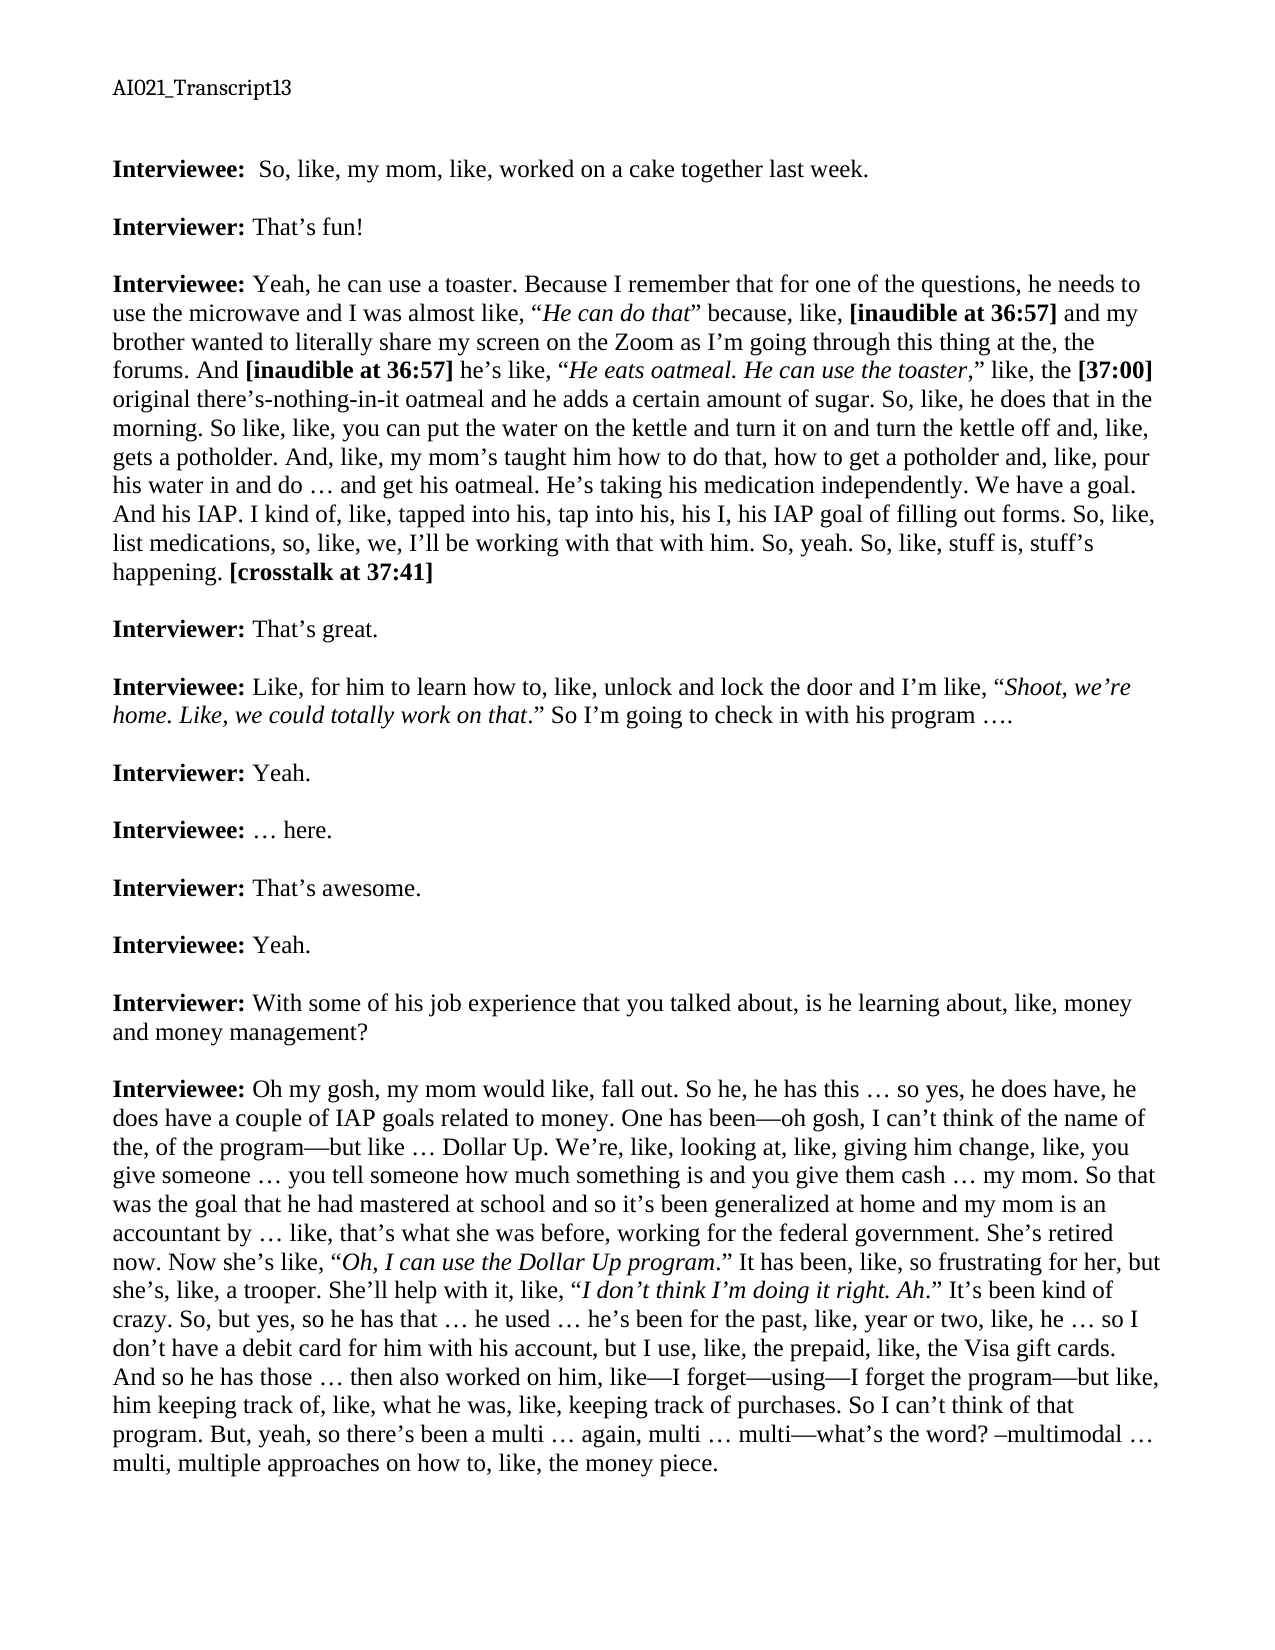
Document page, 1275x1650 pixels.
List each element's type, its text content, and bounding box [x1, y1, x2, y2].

text Interviewer: That’s fun! [112, 212, 1162, 240]
text Interviewee: Yeah, he can use a toaster. Because I remember that for one of the questions, he needs to use the microwave and I was almost like, “He can do that” because, like, [inaudible at 36:57] and my brother wanted to literally share my screen on the Zoom as I’m going through this thing at the, the forums. And [inaudible at 36:57] he’s like, “He eats oatmeal. He can use the toaster,” like, the [37:00] original there’s-nothing-in-it oatmeal and he adds a certain amount of sugar. So, like, he does that in the morning. So like, like, you can put the water on the kettle and turn it on and turn the kettle off and, like, gets a potholder. And, like, my mom’s taught him how to do that, how to get a potholder and, like, pour his water in and do … and get his oatmeal. He’s taking his medication independently. We have a goal. And his IAP. I kind of, like, tapped into his, tap into his, his I, his IAP goal of filling out forms. So, like, list medications, so, like, we, I’ll be working with that with him. So, yeah. So, like, stuff is, stuff’s happening. [crosstalk at 37:41] [112, 269, 1162, 585]
text Interviewee: … here. [112, 815, 1162, 844]
text Interviewee: Like, for him to learn how to, like, unlock and lock the door and I’m like, “Shoot, we’re home. Like, we could totally work on that.” So I’m going to check in with his program …. [112, 672, 1162, 729]
text Interviewee: So, like, my mom, like, worked on a cake together last week. [112, 154, 1162, 183]
text Interviewee: Yeah. [112, 930, 1162, 959]
text Interviewer: With some of his job experience that you talked about, is he learning about, like, money and money management? [112, 988, 1162, 1045]
text Interviewer: That’s awesome. [112, 873, 1162, 902]
text Interviewer: That’s great. [112, 614, 1162, 643]
text Interviewer: Yeah. [112, 758, 1162, 787]
text Interviewee: Oh my gosh, my mom would like, fall out. So he, he has this … so yes, he does have, he does have a couple of IAP goals related to money. One has been—oh gosh, I can’t think of the name of the, of the program—but like … Dollar Up. We’re, like, looking at, like, giving him change, like, you give someone … you tell someone how much something is and you give them cash … my mom. So that was the goal that he had mastered at school and so it’s been generalized at home and my mom is an accountant by … like, that’s what she was before, working for the federal government. She’s retired now. Now she’s like, “Oh, I can use the Dollar Up program.” It has been, like, so frustrating for her, but she’s, like, a trooper. She’ll help with it, like, “I don’t think I’m doing it right. Ah.” It’s been kind of crazy. So, but yes, so he has that … he used … he’s been for the past, like, year or two, like, he … so I don’t have a debit card for him with his account, but I use, like, the prepaid, like, the Visa gift cards. And so he has those … then also worked on him, like—I forget—using—I forget the program—but like, him keeping track of, like, what he was, like, keeping track of purchases. So I can’t think of that program. But, yeah, so there’s been a multi … again, multi … multi—what’s the word? –multimodal … multi, multiple approaches on how to, like, the money piece. [112, 1074, 1162, 1477]
